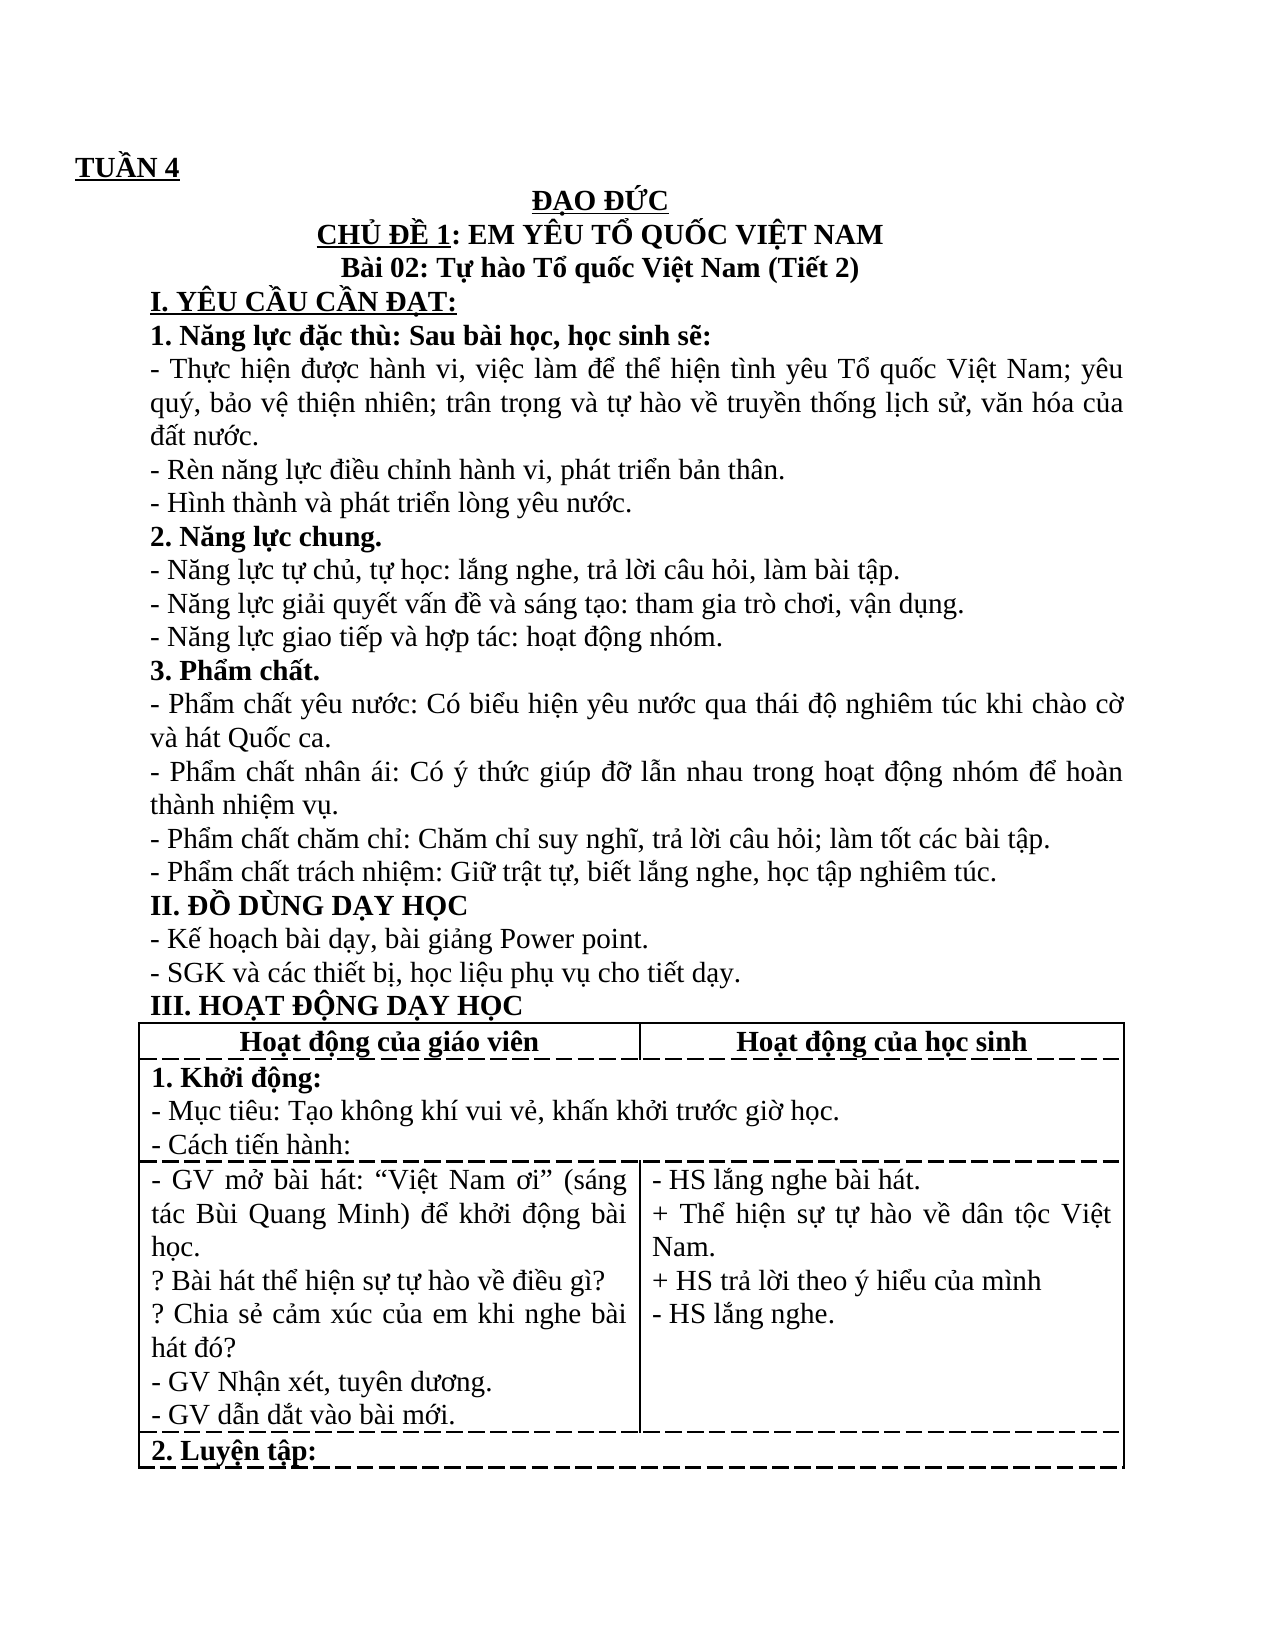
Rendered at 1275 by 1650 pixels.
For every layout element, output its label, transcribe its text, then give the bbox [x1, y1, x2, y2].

text - SGK và các thiết bị, học liệu phụ vụ cho tiết dạy. [150, 955, 1125, 988]
text - Năng lực giao tiếp và hợp tác: hoạt động nhóm. [150, 619, 1125, 653]
text - Năng lực giải quyết vấn đề và sáng tạo: tham gia trò chơi, vận dụng. [150, 586, 1125, 619]
text TUẦN 4 [75, 150, 1125, 183]
text - Phẩm chất chăm chỉ: Chăm chỉ suy nghĩ, trả lời câu hỏi; làm tốt các bài tập. [150, 821, 1125, 854]
text - Rèn năng lực điều chỉnh hành vi, phát triển bản thân. [150, 452, 1125, 485]
text I. YÊU CẦU CẦN ĐẠT: [150, 284, 1125, 318]
text III. HOẠT ĐỘNG DẠY HỌC [150, 988, 1125, 1022]
text - Phẩm chất yêu nước: Có biểu hiện yêu nước qua thái độ nghiêm túc khi chào cờ và hát Quốc ca. [150, 687, 1125, 754]
table_cell - GV mở bài hát: “Việt Nam ơi” (sáng tác Bùi Quang Minh) để khởi động bài học. ? Bài hát thể hiện sự tự hào về điều gì? ? Chia sẻ cảm xúc của em khi nghe bài hát đó? - GV Nhận xét, tuyên dương. - GV dẫn dắt vào bài mới. [140, 1160, 639, 1431]
table_cell 1. Khởi động: - Mục tiêu: Tạo không khí vui vẻ, khấn khởi trước giờ học. - Cách tiến hành: [140, 1058, 1123, 1160]
text - Hình thành và phát triển lòng yêu nước. [150, 485, 1125, 519]
text Bài 02: Tự hào Tổ quốc Việt Nam (Tiết 2) [75, 251, 1125, 284]
text CHỦ ĐỀ 1: EM YÊU TỔ QUỐC VIỆT NAM [75, 217, 1125, 251]
table_header Hoạt động của giáo viên [140, 1024, 639, 1058]
table_header Hoạt động của học sinh [641, 1024, 1123, 1058]
text 3. Phẩm chất. [150, 653, 1125, 687]
text - Kế hoạch bài dạy, bài giảng Power point. [150, 921, 1125, 955]
text - Phẩm chất trách nhiệm: Giữ trật tự, biết lắng nghe, học tập nghiêm túc. [150, 854, 1125, 888]
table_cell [140, 1431, 1123, 1466]
text ĐẠO ĐỨC [75, 183, 1125, 217]
text 1. Năng lực đặc thù: Sau bài học, học sinh sẽ: [150, 318, 1125, 351]
text - Thực hiện được hành vi, việc làm để thể hiện tình yêu Tổ quốc Việt Nam; yêu quý, bảo vệ thiện nhiên; trân trọng và tự hào về truyền thống lịch sử, văn hóa của đất nước. [150, 351, 1125, 452]
table_cell - HS lắng nghe bài hát. + Thể hiện sự tự hào về dân tộc Việt Nam. + HS trả lời theo ý hiểu của mình - HS lắng nghe. [641, 1160, 1123, 1431]
text 2. Năng lực chung. [150, 519, 1125, 552]
text - Phẩm chất nhân ái: Có ý thức giúp đỡ lẫn nhau trong hoạt động nhóm để hoàn thành nhiệm vụ. [150, 754, 1125, 821]
text - Năng lực tự chủ, tự học: lắng nghe, trả lời câu hỏi, làm bài tập. [150, 552, 1125, 586]
text II. ĐỒ DÙNG DẠY HỌC [150, 888, 1125, 921]
